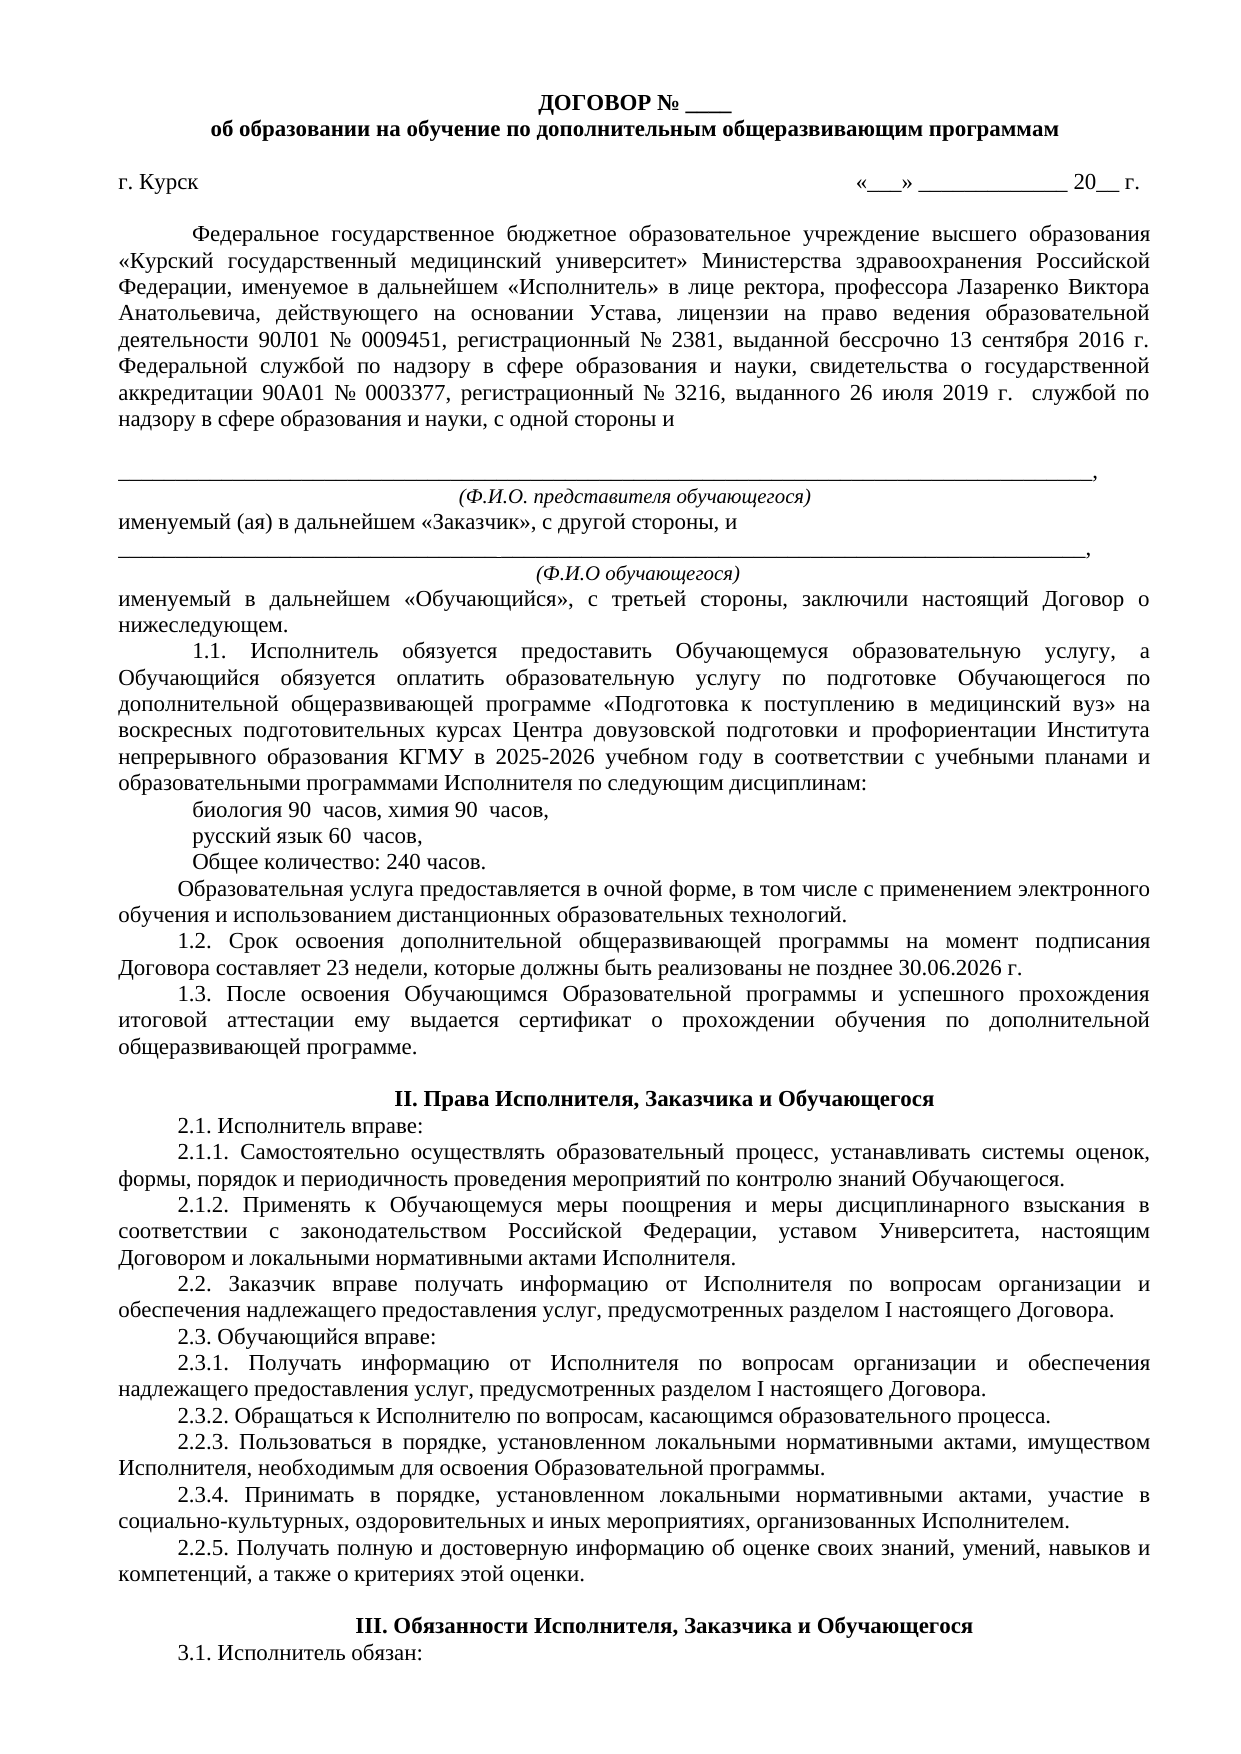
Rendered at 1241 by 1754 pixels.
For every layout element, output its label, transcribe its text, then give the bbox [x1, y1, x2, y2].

text 2.1.2. Применять к Обучающемуся меры поощрения и меры дисциплинарного взыскания в соответствии с законодательством Российской Федерации, уставом Университета, настоящим Договором и локальными нормативными актами Исполнителя. [118, 1191, 1152, 1270]
text Образовательная услуга предоставляется в очной форме, в том числе с применением электронного обучения и использованием дистанционных образовательных технологий. [118, 875, 1152, 927]
text _____________________________________________________________________________________, [118, 458, 1152, 484]
text 1.3. После освоения Обучающимся Образовательной программы и успешного прохождения итоговой аттестации ему выдается сертификат о прохождении обучения по дополнительной общеразвивающей программе. [118, 980, 1152, 1059]
text 2.3.2. Обращаться к Исполнителю по вопросам, касающимся образовательного процесса. [118, 1402, 1152, 1428]
text 3.1. Исполнитель обязан: [118, 1639, 1152, 1665]
text именуемый в дальнейшем «Обучающийся», с третьей стороны, заключили настоящий Договор о нижеследующем. [118, 585, 1152, 637]
text биология 90 часов, химия 90 часов, [118, 796, 1152, 822]
text (Ф.И.О. представителя обучающегося) [118, 484, 1152, 508]
text 2.3. Обучающийся вправе: [118, 1323, 1152, 1349]
text 2.2. Заказчик вправе получать информацию от Исполнителя по вопросам организации и обеспечения надлежащего предоставления услуг, предусмотренных разделом I настоящего Договора. [118, 1270, 1152, 1323]
text 2.3.1. Получать информацию от Исполнителя по вопросам организации и обеспечения надлежащего предоставления услуг, предусмотренных разделом I настоящего Договора. [118, 1349, 1152, 1402]
text Федеральное государственное бюджетное образовательное учреждение высшего образования «Курский государственный медицинский университет» Министерства здравоохранения Российской Федерации, именуемое в дальнейшем «Исполнитель» в лице ректора, профессора Лазаренко Виктора Анатольевича, действующего на основании Устава, лицензии на право ведения образовательной деятельности 90Л01 № 0009451, регистрационный № 2381, выданной бессрочно 13 сентября 2016 г. Федеральной службой по надзору в сфере образования и науки, свидетельства о государственной аккредитации 90А01 № 0003377, регистрационный № 3216, выданного 26 июля 2019 г. службой по надзору в сфере образования и науки, с одной стороны и [118, 220, 1152, 431]
text III. Обязанности Исполнителя, Заказчика и Обучающегося [118, 1613, 1152, 1639]
text II. Права Исполнителя, Заказчика и Обучающегося [118, 1086, 1152, 1112]
text Общее количество: 240 часов. [118, 848, 1152, 875]
text именуемый (ая) в дальнейшем «Заказчик», с другой стороны, и [118, 508, 1152, 534]
text ДОГОВОР № ____ [118, 89, 1152, 115]
text 2.2.5. Получать полную и достоверную информацию об оценке своих знаний, умений, навыков и компетенций, а также о критериях этой оценки. [118, 1533, 1152, 1586]
text 2.3.4. Принимать в порядке, установленном локальными нормативными актами, участие в социально-культурных, оздоровительных и иных мероприятиях, организованных Исполнителем. [118, 1481, 1152, 1533]
text (Ф.И.О обучающегося) [118, 561, 1152, 585]
text 1.1. Исполнитель обязуется предоставить Обучающемуся образовательную услугу, а Обучающийся обязуется оплатить образовательную услугу по подготовке Обучающегося по дополнительной общеразвивающей программе «Подготовка к поступлению в медицинский вуз» на воскресных подготовительных курсах Центра довузовской подготовки и профориентации Института непрерывного образования КГМУ в 2025-2026 учебном году в соответствии с учебными планами и образовательными программами Исполнителя по следующим дисциплинам: [118, 637, 1152, 796]
text _________________________________ ___________________________________________________, [118, 534, 1152, 561]
text 1.2. Срок освоения дополнительной общеразвивающей программы на момент подписания Договора составляет 23 недели, которые должны быть реализованы не позднее 30.06.2026 г. [118, 927, 1152, 980]
text об образовании на обучение по дополнительным общеразвивающим программам [118, 115, 1152, 141]
text 2.2.3. Пользоваться в порядке, установленном локальными нормативными актами, имуществом Исполнителя, необходимым для освоения Образовательной программы. [118, 1428, 1152, 1481]
text русский язык 60 часов, [118, 822, 1152, 848]
text 2.1.1. Самостоятельно осуществлять образовательный процесс, устанавливать системы оценок, формы, порядок и периодичность проведения мероприятий по контролю знаний Обучающегося. [118, 1138, 1152, 1191]
text г. Курск «___» _____________ 20__ г. [118, 168, 1152, 194]
text 2.1. Исполнитель вправе: [118, 1112, 1152, 1138]
